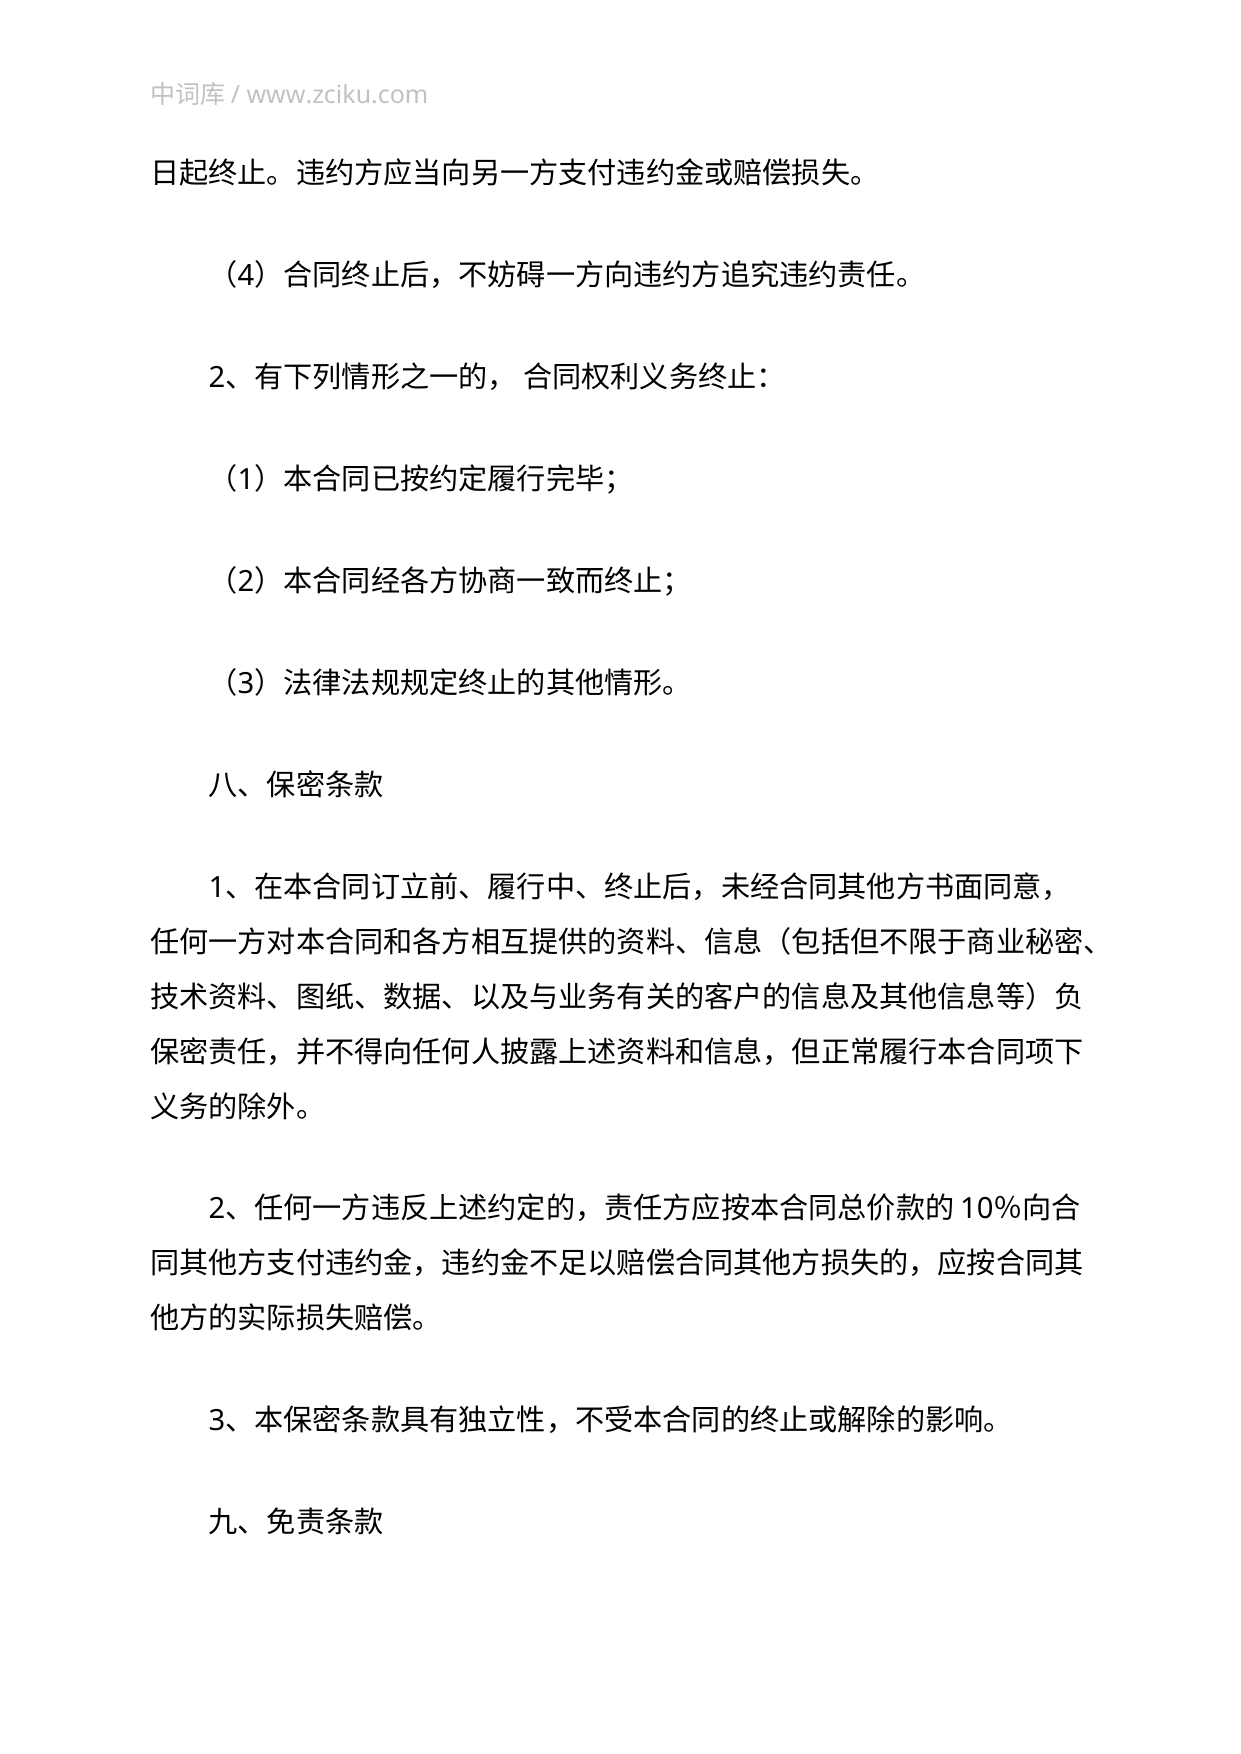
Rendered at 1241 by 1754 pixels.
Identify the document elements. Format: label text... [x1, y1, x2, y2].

text 2、任何一方违反上述约定的，责任方应按本合同总价款的10％向合同其他方支付违约金，违约金不足以赔偿合同其他方损失的，应按合同其他方的实际损失赔偿。 [150, 1185, 1090, 1337]
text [150, 150, 1090, 192]
text 九、免责条款 [150, 1498, 1090, 1541]
text （2）本合同经各方协商一致而终止； [150, 558, 1090, 600]
text 2、有下列情形之一的， 合同权利义务终止： [150, 354, 1090, 396]
text 3、本保密条款具有独立性，不受本合同的终止或解除的影响。 [150, 1397, 1090, 1439]
text （1）本合同已按约定履行完毕； [150, 456, 1090, 498]
text （3）法律法规规定终止的其他情形。 [150, 660, 1090, 702]
text 1、在本合同订立前、履行中、终止后，未经合同其他方书面同意，任何一方对本合同和各方相互提供的资料、信息（包括但不限于商业秘密、技术资料、图纸、数据、以及与业务有关的客户的信息及其他信息等）负保密责任，并不得向任何人披露上述资料和信息，但正常履行本合同项下义务的除外。 [150, 863, 1090, 1125]
text （4）合同终止后，不妨碍一方向违约方追究违约责任。 [150, 252, 1090, 294]
text 八、保密条款 [150, 762, 1090, 804]
